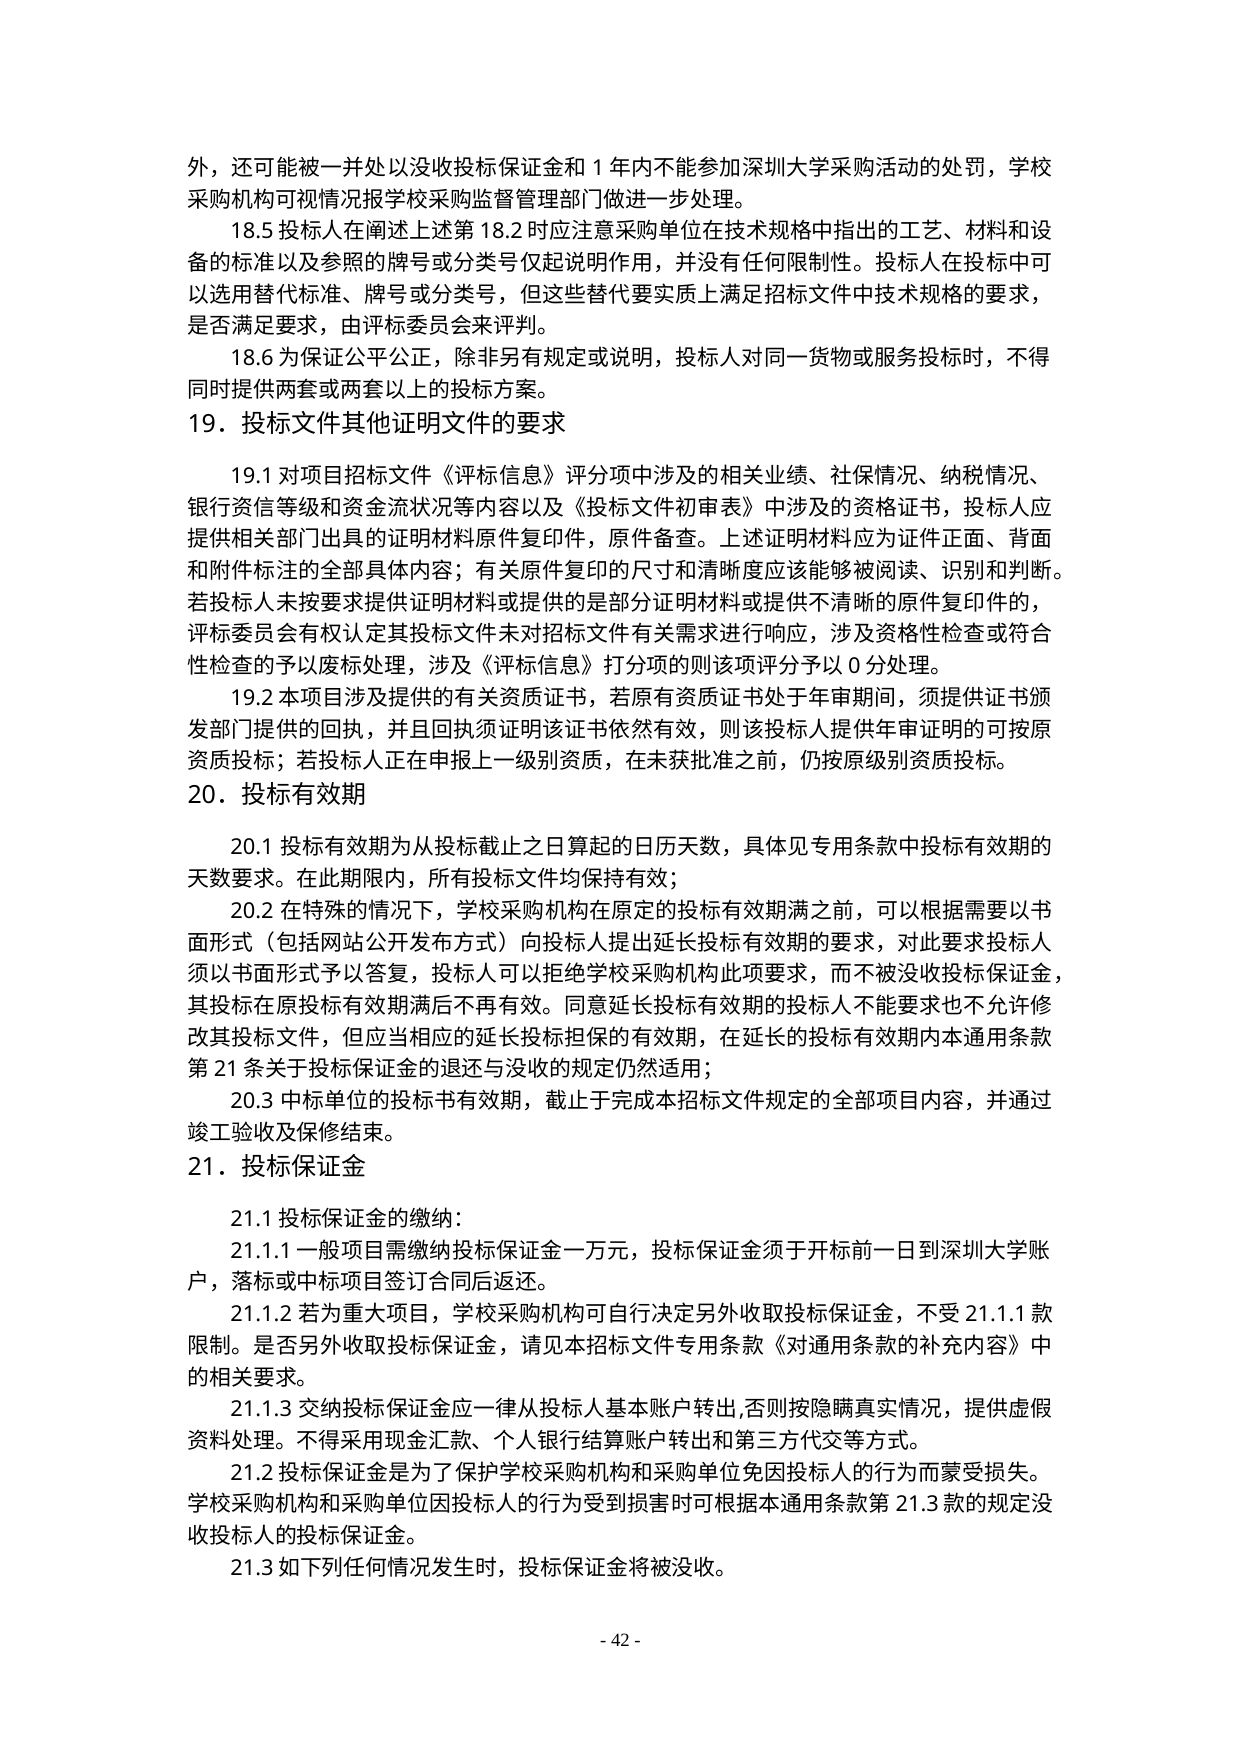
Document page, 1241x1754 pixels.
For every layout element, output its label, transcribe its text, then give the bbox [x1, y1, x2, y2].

text 21.2投标保证金是为了保护学校采购机构和采购单位免因投标人的行为而蒙受损失。学校采购机构和采购单位因投标人的行为受到损害时可根据本通用条款第21.3款的规定没收投标人的投标保证金。 [187, 1454, 1053, 1550]
text 18.6为保证公平公正，除非另有规定或说明，投标人对同一货物或服务投标时，不得同时提供两套或两套以上的投标方案。 [187, 340, 1053, 404]
text 20．投标有效期 [187, 775, 1053, 811]
text 21.1.2 若为重大项目，学校采购机构可自行决定另外收取投标保证金，不受21.1.1款限制。是否另外收取投标保证金，请见本招标文件专用条款《对通用条款的补充内容》中的相关要求。 [187, 1296, 1053, 1391]
text 20.2 在特殊的情况下，学校采购机构在原定的投标有效期满之前，可以根据需要以书面形式（包括网站公开发布方式）向投标人提出延长投标有效期的要求，对此要求投标人须以书面形式予以答复，投标人可以拒绝学校采购机构此项要求，而不被没收投标保证金，其投标在原投标有效期满后不再有效。同意延长投标有效期的投标人不能要求也不允许修改其投标文件，但应当相应的延长投标担保的有效期，在延长的投标有效期内本通用条款第21条关于投标保证金的退还与没收的规定仍然适用； [187, 893, 1053, 1083]
text 19.1对项目招标文件《评标信息》评分项中涉及的相关业绩、社保情况、纳税情况、银行资信等级和资金流状况等内容以及《投标文件初审表》中涉及的资格证书，投标人应提供相关部门出具的证明材料原件复印件，原件备查。上述证明材料应为证件正面、背面和附件标注的全部具体内容；有关原件复印的尺寸和清晰度应该能够被阅读、识别和判断。若投标人未按要求提供证明材料或提供的是部分证明材料或提供不清晰的原件复印件的，评标委员会有权认定其投标文件未对招标文件有关需求进行响应，涉及资格性检查或符合性检查的予以废标处理，涉及《评标信息》打分项的则该项评分予以0分处理。 [187, 458, 1053, 680]
text 18.5投标人在阐述上述第18.2时应注意采购单位在技术规格中指出的工艺、材料和设备的标准以及参照的牌号或分类号仅起说明作用，并没有任何限制性。投标人在投标中可以选用替代标准、牌号或分类号，但这些替代要实质上满足招标文件中技术规格的要求，是否满足要求，由评标委员会来评判。 [187, 213, 1053, 340]
text 21.1投标保证金的缴纳： [187, 1201, 1053, 1233]
text 20.3 中标单位的投标书有效期，截止于完成本招标文件规定的全部项目内容，并通过竣工验收及保修结束。 [187, 1083, 1053, 1146]
text 21.1.3 交纳投标保证金应一律从投标人基本账户转出,否则按隐瞒真实情况，提供虚假资料处理。不得采用现金汇款、个人银行结算账户转出和第三方代交等方式。 [187, 1391, 1053, 1454]
text 21.1.1一般项目需缴纳投标保证金一万元，投标保证金须于开标前一日到深圳大学账户，落标或中标项目签订合同后返还。 [187, 1233, 1053, 1296]
text 21.3如下列任何情况发生时，投标保证金将被没收。 [187, 1550, 1053, 1582]
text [187, 150, 1053, 213]
text 19.2本项目涉及提供的有关资质证书，若原有资质证书处于年审期间，须提供证书颁发部门提供的回执，并且回执须证明该证书依然有效，则该投标人提供年审证明的可按原资质投标；若投标人正在申报上一级别资质，在未获批准之前，仍按原级别资质投标。 [187, 680, 1053, 775]
text 19．投标文件其他证明文件的要求 [187, 404, 1053, 440]
text 21．投标保证金 [187, 1146, 1053, 1183]
text 20.1 投标有效期为从投标截止之日算起的日历天数，具体见专用条款中投标有效期的天数要求。在此期限内，所有投标文件均保持有效； [187, 829, 1053, 893]
